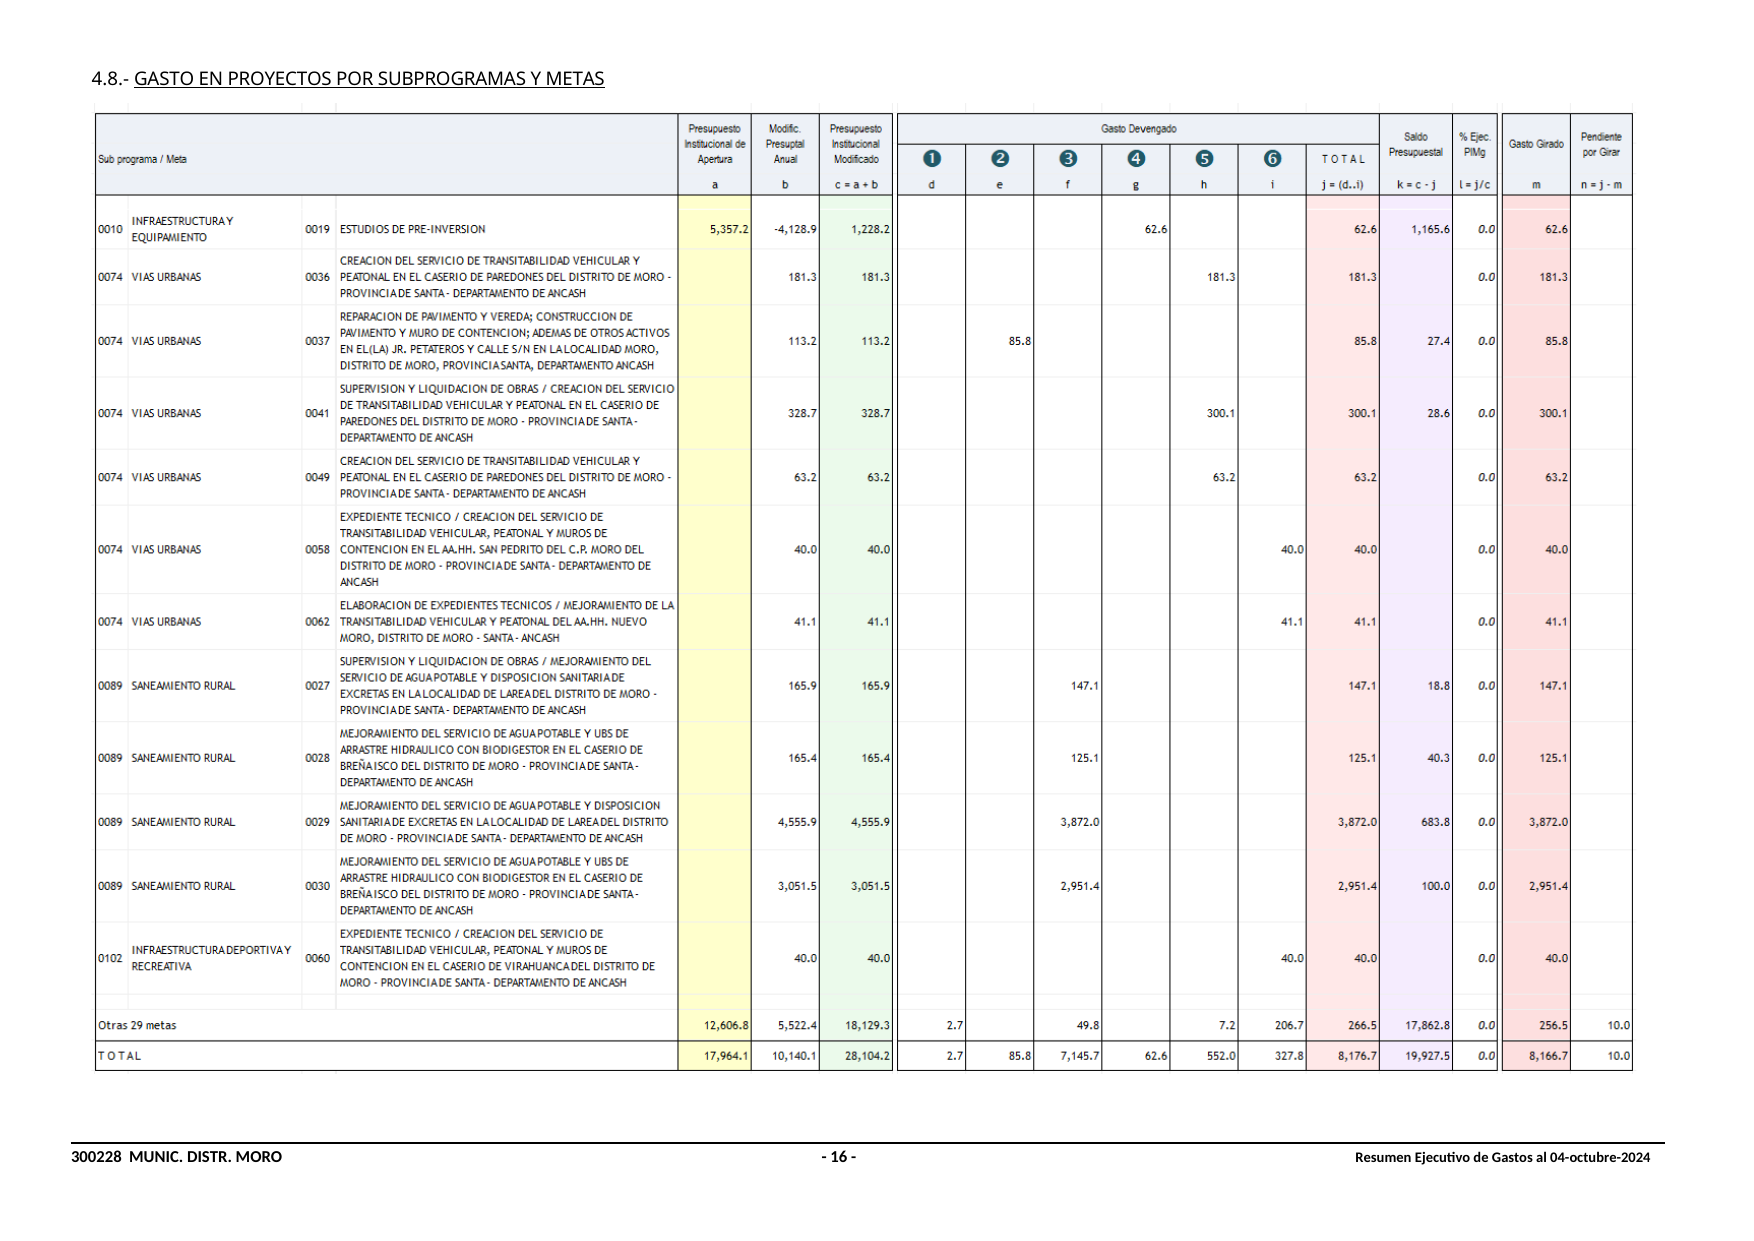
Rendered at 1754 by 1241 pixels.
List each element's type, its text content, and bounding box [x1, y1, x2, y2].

table_header 4.8.- GASTO EN PROYECTOS POR SUBPROGRAMAS Y METAS [71, 59, 1650, 1086]
picture [91, 103, 1637, 1074]
